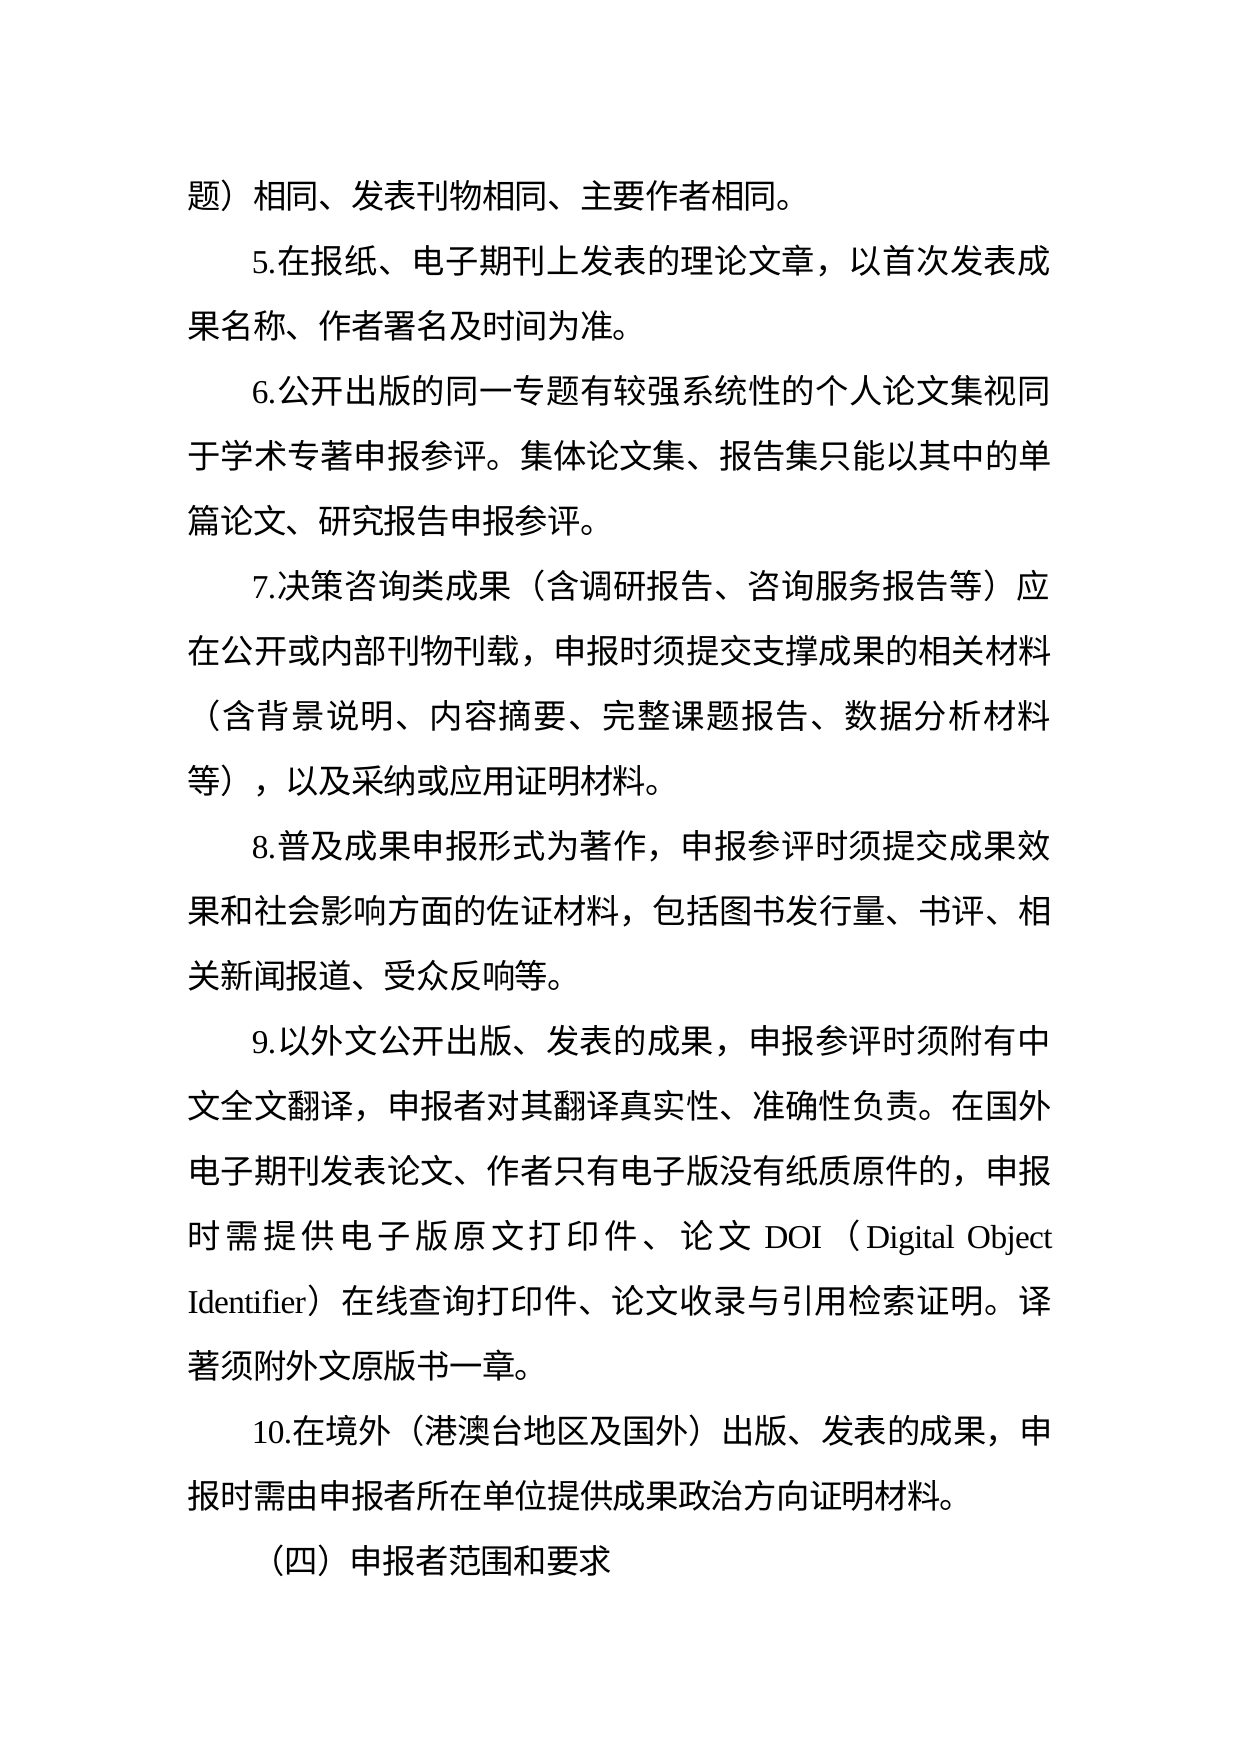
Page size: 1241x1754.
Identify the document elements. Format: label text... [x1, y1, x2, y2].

text 9.以外文公开出版、发表的成果，申报参评时须附有中文全文翻译，申报者对其翻译真实性、准确性负责。在国外电子期刊发表论文、作者只有电子版没有纸质原件的，申报时需提供电子版原文打印件、论文DOI（Digital Object Identifier）在线查询打印件、论文收录与引用检索证明。译著须附外文原版书一章。 [187, 1007, 1053, 1397]
text 10.在境外（港澳台地区及国外）出版、发表的成果，申报时需由申报者所在单位提供成果政治方向证明材料。 [187, 1397, 1053, 1527]
text 5.在报纸、电子期刊上发表的理论文章，以首次发表成果名称、作者署名及时间为准。 [187, 227, 1053, 357]
text 7.决策咨询类成果（含调研报告、咨询服务报告等）应在公开或内部刊物刊载，申报时须提交支撑成果的相关材料（含背景说明、内容摘要、完整课题报告、数据分析材料等），以及采纳或应用证明材料。 [187, 552, 1053, 812]
text 6.公开出版的同一专题有较强系统性的个人论文集视同于学术专著申报参评。集体论文集、报告集只能以其中的单篇论文、研究报告申报参评。 [187, 357, 1053, 552]
text 8.普及成果申报形式为著作，申报参评时须提交成果效果和社会影响方面的佐证材料，包括图书发行量、书评、相关新闻报道、受众反响等。 [187, 812, 1053, 1007]
text （四）申报者范围和要求 [187, 1527, 1053, 1592]
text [187, 162, 1053, 227]
